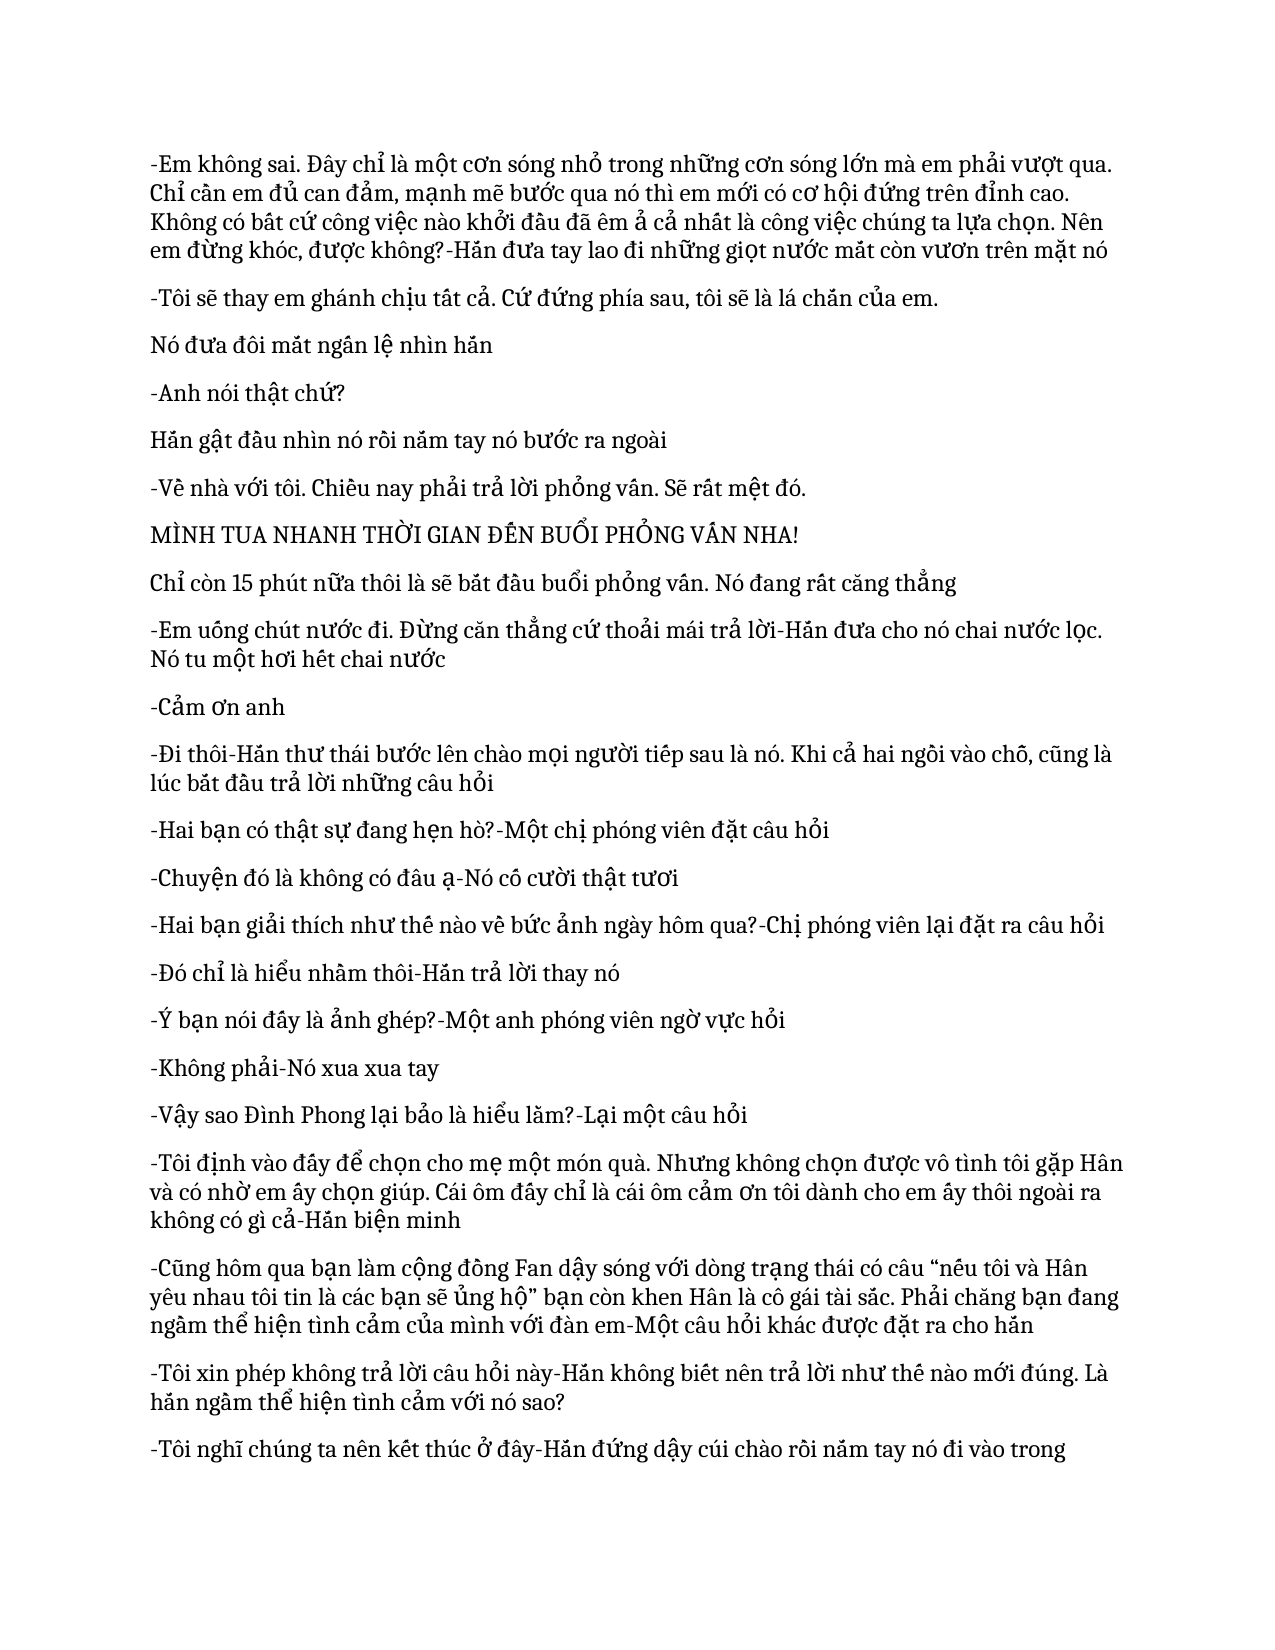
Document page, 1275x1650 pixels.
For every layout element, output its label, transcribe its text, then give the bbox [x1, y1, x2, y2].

text -Em không sai. Đây chỉ là một cơn sóng nhỏ trong những cơn sóng lớn mà em phải vượt qua. Chỉ cần em đủ can đảm, mạnh mẽ bước qua nó thì em mới có cơ hội đứng trên đỉnh cao. Không có bất cứ công việc nào khởi đầu đã êm ả cả nhất là công việc chúng ta lựa chọn. Nên em đừng khóc, được không?-Hắn đưa tay lao đi những giọt nước mắt còn vươn trên mặt nó [150, 150, 1125, 265]
text -Về nhà với tôi. Chiều nay phải trả lời phỏng vấn. Sẽ rất mệt đó. [150, 474, 1125, 502]
text -Ý bạn nói đấy là ảnh ghép?-Một anh phóng viên ngờ vực hỏi [150, 1006, 1125, 1035]
text -Cảm ơn anh [150, 692, 1125, 721]
text MÌNH TUA NHANH THỜI GIAN ĐẾN BUỔI PHỎNG VẤN NHA! [150, 521, 1125, 550]
text -Đi thôi-Hắn thư thái bước lên chào mọi người tiếp sau là nó. Khi cả hai ngồi vào chỗ, cũng là lúc bắt đầu trả lời những câu hỏi [150, 740, 1125, 797]
text -Cũng hôm qua bạn làm cộng đồng Fan dậy sóng với dòng trạng thái có câu “nếu tôi và Hân yêu nhau tôi tin là các bạn sẽ ủng hộ” bạn còn khen Hân là cô gái tài sắc. Phải chăng bạn đang ngầm thể hiện tình cảm của mình với đàn em-Một câu hỏi khác được đặt ra cho hắn [150, 1254, 1125, 1340]
text -Không phải-Nó xua xua tay [150, 1054, 1125, 1082]
text Hắn gật đầu nhìn nó rồi nắm tay nó bước ra ngoài [150, 426, 1125, 455]
text -Chuyện đó là không có đâu ạ-Nó cố cười thật tươi [150, 864, 1125, 892]
text -Tôi xin phép không trả lời câu hỏi này-Hắn không biết nên trả lời như thế nào mới đúng. Là hắn ngầm thể hiện tình cảm với nó sao? [150, 1359, 1125, 1416]
text -Đó chỉ là hiểu nhầm thôi-Hắn trả lời thay nó [150, 959, 1125, 987]
text Nó đưa đôi mắt ngấn lệ nhìn hắn [150, 331, 1125, 360]
text -Vậy sao Đình Phong lại bảo là hiểu lằm?-Lại một câu hỏi [150, 1101, 1125, 1130]
text -Hai bạn có thật sự đang hẹn hò?-Một chị phóng viên đặt câu hỏi [150, 816, 1125, 845]
text -Tôi sẽ thay em ghánh chịu tất cả. Cứ đứng phía sau, tôi sẽ là lá chắn của em. [150, 284, 1125, 312]
text -Anh nói thật chứ? [150, 379, 1125, 407]
text -Tôi nghĩ chúng ta nên kết thúc ở đây-Hắn đứng dậy cúi chào rồi nắm tay nó đi vào trong [150, 1435, 1125, 1464]
text Chỉ còn 15 phút nữa thôi là sẽ bắt đầu buổi phỏng vấn. Nó đang rất căng thẳng [150, 569, 1125, 597]
text -Hai bạn giải thích như thế nào về bức ảnh ngày hôm qua?-Chị phóng viên lại đặt ra câu hỏi [150, 911, 1125, 940]
text -Tôi định vào đấy để chọn cho mẹ một món quà. Nhưng không chọn được vô tình tôi gặp Hân và có nhờ em ấy chọn giúp. Cái ôm đấy chỉ là cái ôm cảm ơn tôi dành cho em ấy thôi ngoài ra không có gì cả-Hắn biện minh [150, 1149, 1125, 1235]
text -Em uống chút nước đi. Đừng căn thẳng cứ thoải mái trả lời-Hắn đưa cho nó chai nước lọc. Nó tu một hơi hết chai nước [150, 616, 1125, 674]
